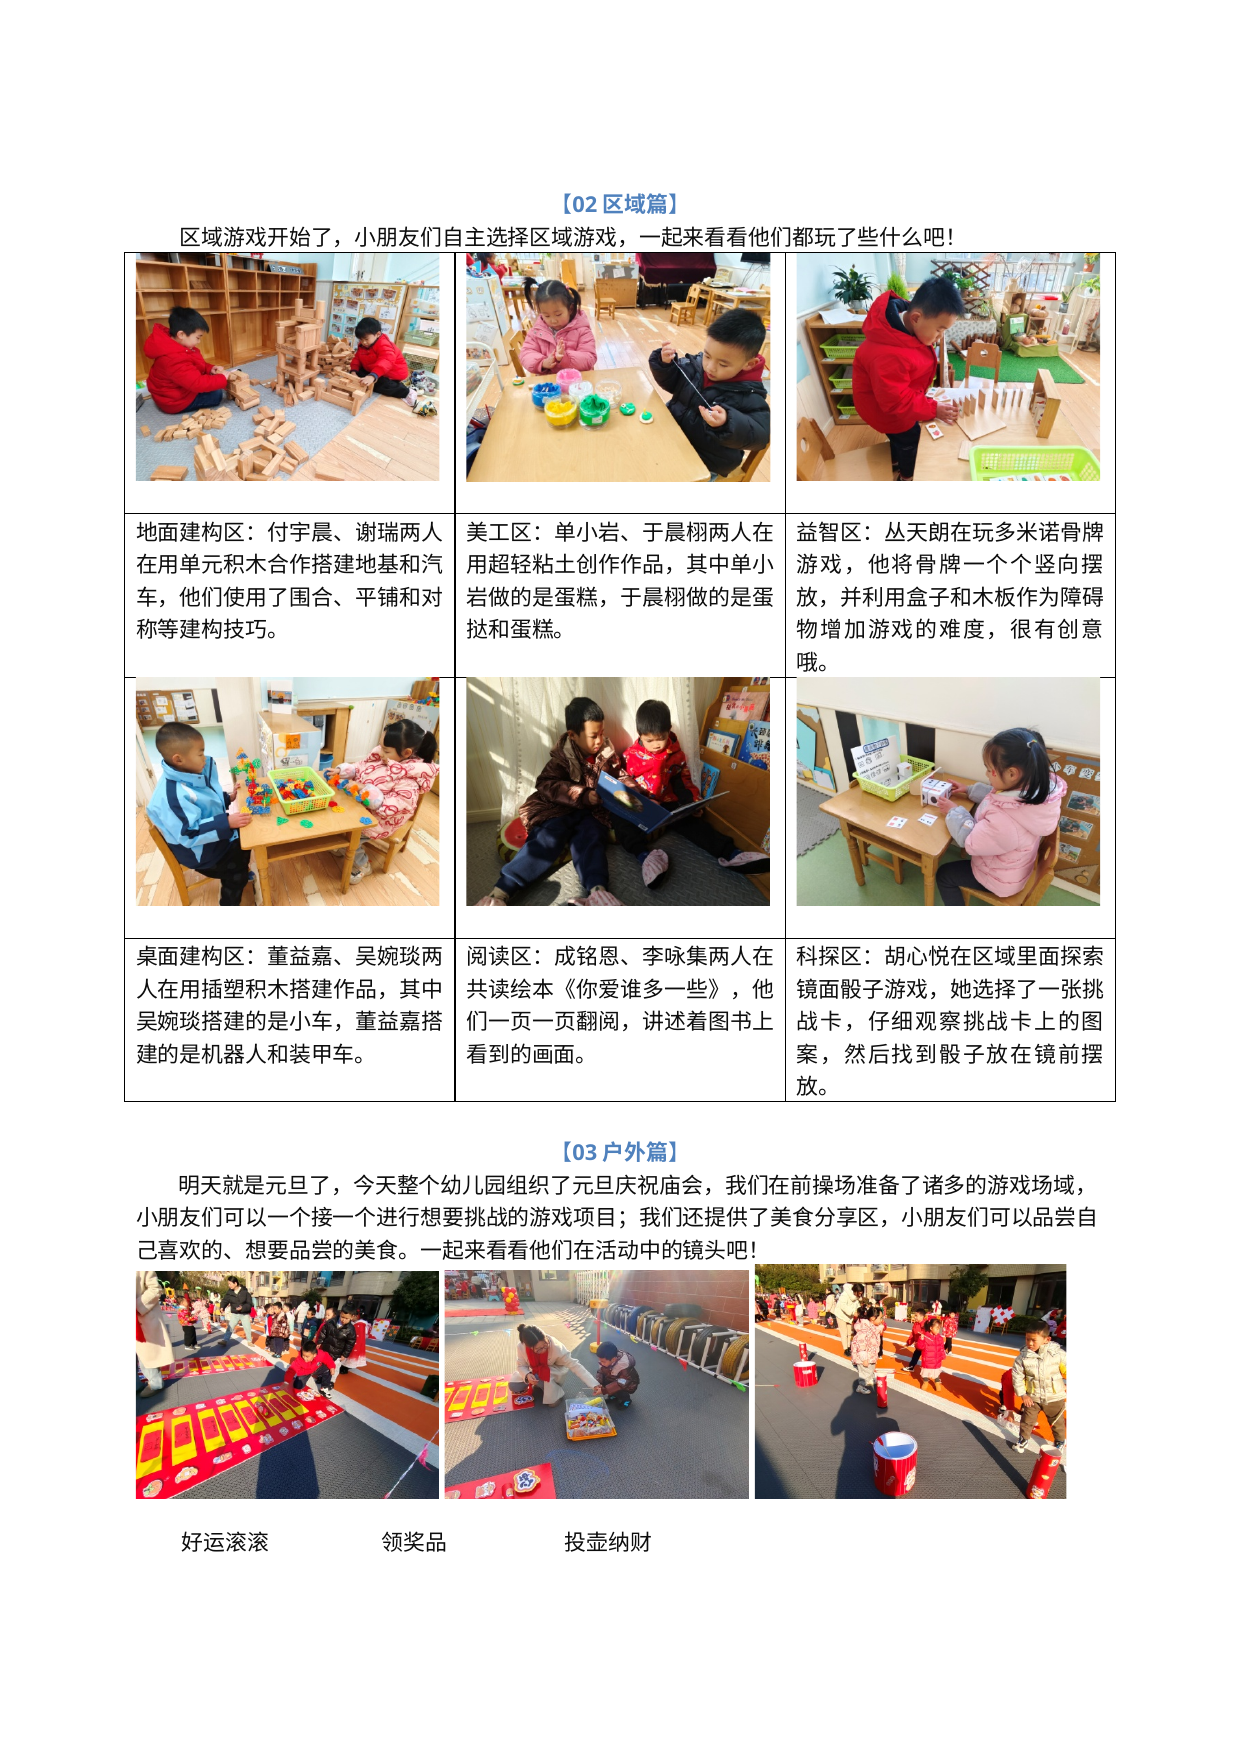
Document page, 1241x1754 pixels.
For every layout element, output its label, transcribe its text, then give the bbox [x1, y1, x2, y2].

picture [135, 677, 440, 906]
picture [135, 253, 440, 481]
picture [444, 1270, 749, 1499]
table_cell 科探区：胡心悦在区域里面探索镜面骰子游戏，她选择了一张挑战卡，仔细观察挑战卡上的图案，然后找到骰子放在镜前摆放。 [786, 939, 1115, 1101]
table_cell [786, 678, 1115, 938]
text 好运滚滚 领奖品 投壶纳财 [136, 1525, 1104, 1557]
picture [796, 253, 1101, 481]
table_cell [125, 678, 454, 938]
text 【03 户外篇】 [136, 1135, 1104, 1167]
table_header [786, 253, 1115, 513]
table_cell 益智区：丛天朗在玩多米诺骨牌游戏，他将骨牌一个个竖向摆放，并利用盒子和木板作为障碍物增加游戏的难度，很有创意哦。 [786, 514, 1115, 677]
table_cell [456, 678, 785, 938]
table_cell 美工区：单小岩、于晨栩两人在用超轻粘土创作作品，其中单小岩做的是蛋糕，于晨栩做的是蛋挞和蛋糕。 [456, 514, 785, 677]
picture [466, 677, 770, 906]
table_cell 桌面建构区：董益嘉、吴婉琰两人在用插塑积木搭建作品，其中吴婉琰搭建的是小车，董益嘉搭建的是机器人和装甲车。 [125, 939, 454, 1101]
picture [754, 1264, 1067, 1499]
table_header [125, 253, 454, 513]
table_cell 阅读区：成铭恩、李咏集两人在共读绘本《你爱谁多一些》，他们一页一页翻阅，讲述着图书上看到的画面。 [456, 939, 785, 1101]
text 【02 区域篇】 [136, 187, 1104, 219]
table_header [456, 253, 785, 513]
text 区域游戏开始了，小朋友们自主选择区域游戏，一起来看看他们都玩了些什么吧！ [136, 219, 1104, 252]
picture [796, 677, 1101, 906]
text 明天就是元旦了，今天整个幼儿园组织了元旦庆祝庙会，我们在前操场准备了诸多的游戏场域，小朋友们可以一个接一个进行想要挑战的游戏项目；我们还提供了美食分享区，小朋友们可以品尝自己喜欢的、想要品尝的美食。一起来看看他们在活动中的镜头吧！ [136, 1167, 1104, 1265]
table_cell 地面建构区：付宇晨、谢瑞两人在用单元积木合作搭建地基和汽车，他们使用了围合、平铺和对称等建构技巧。 [125, 514, 454, 677]
picture [466, 253, 771, 482]
picture [135, 1271, 439, 1499]
